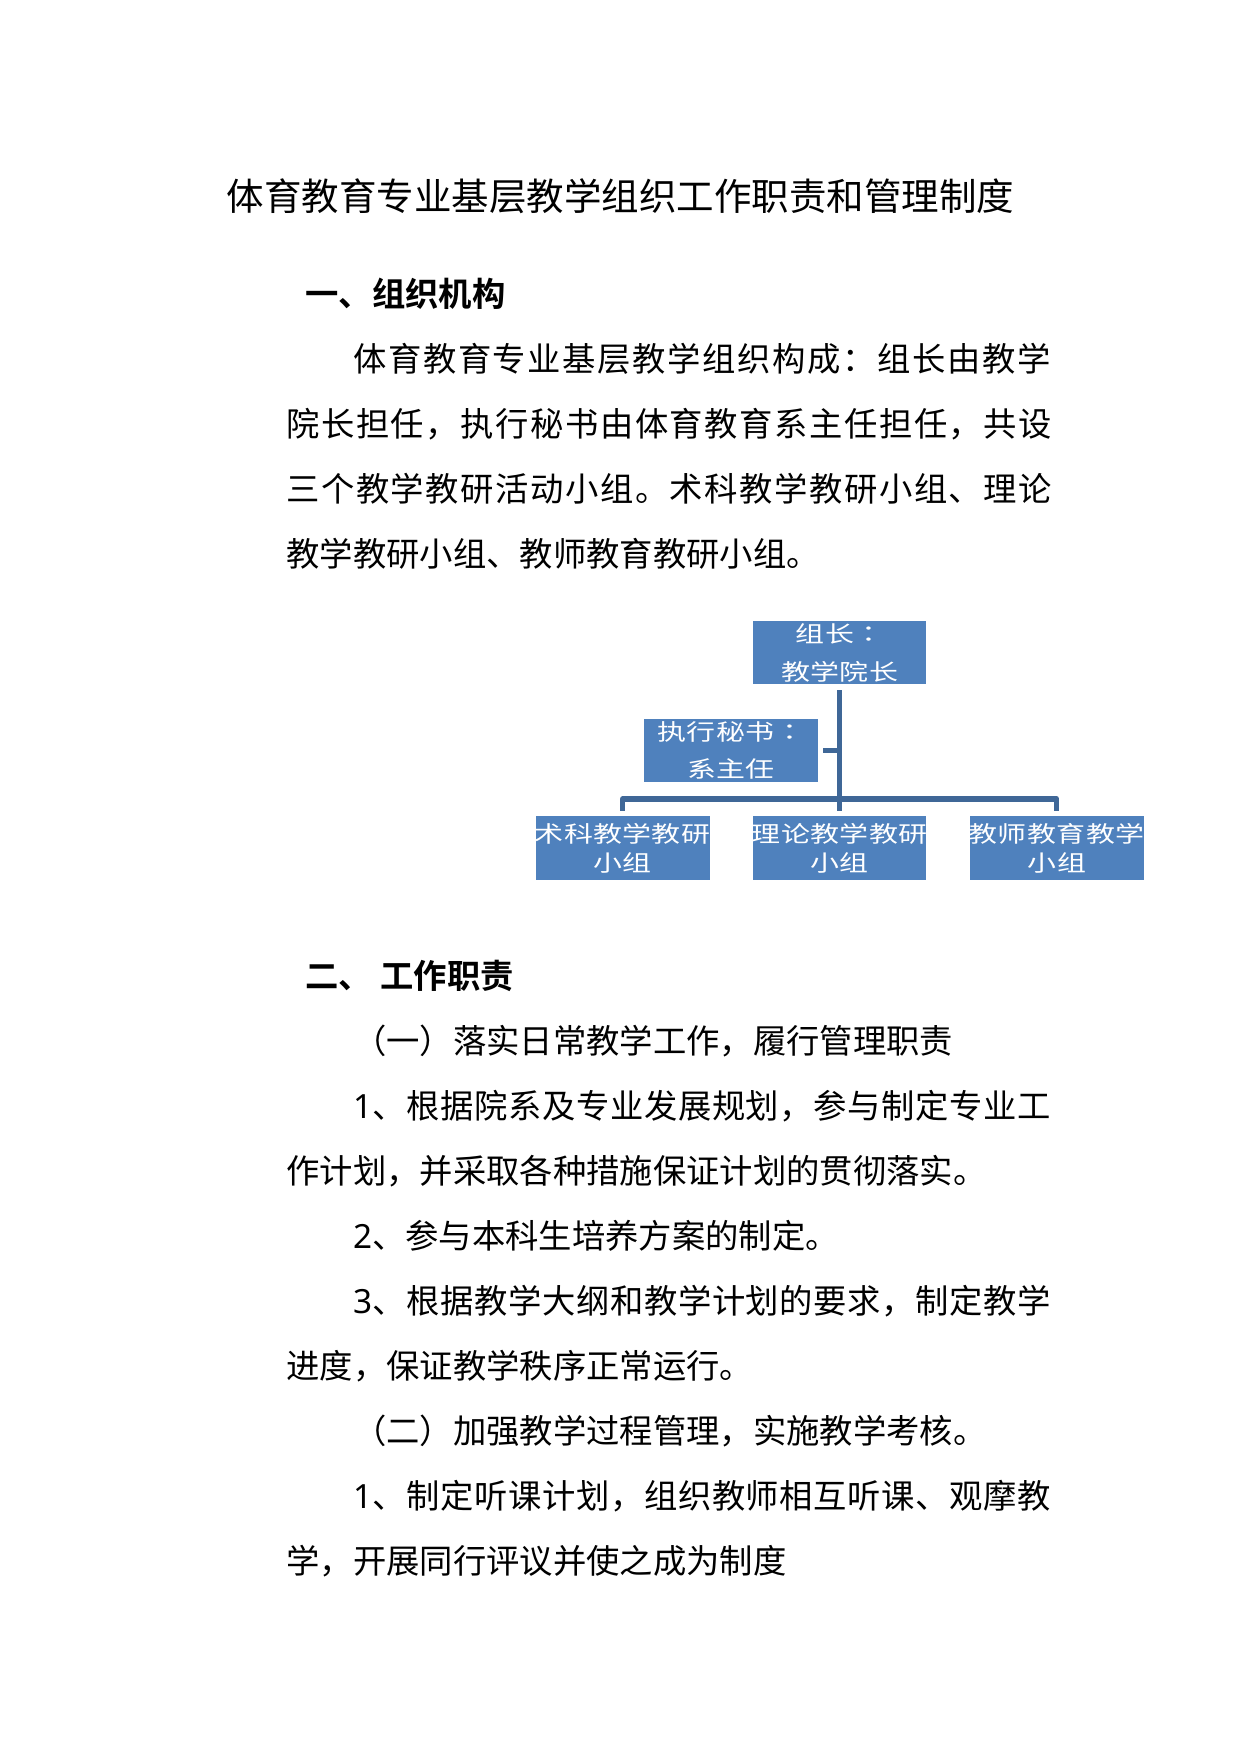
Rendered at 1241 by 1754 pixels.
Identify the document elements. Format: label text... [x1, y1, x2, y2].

list 2、参与本科生培养方案的制定。 [286, 1202, 1053, 1267]
list （一）落实日常教学工作，履行管理职责 [286, 1007, 1053, 1072]
list 一、组织机构 [305, 259, 1053, 324]
text 体育教育专业基层教学组织工作职责和管理制度 [187, 162, 1053, 227]
list （二）加强教学过程管理，实施教学考核。 [286, 1397, 1053, 1462]
list 3、根据教学大纲和教学计划的要求，制定教学进度，保证教学秩序正常运行。 [286, 1267, 1053, 1397]
list 工作职责 [305, 942, 1053, 1007]
list 1、根据院系及专业发展规划，参与制定专业工作计划，并采取各种措施保证计划的贯彻落实。 [286, 1072, 1053, 1202]
list 体育教育专业基层教学组织构成：组长由教学院长担任，执行秘书由体育教育系主任担任，共设三个教学教研活动小组。术科教学教研小组、理论教学教研小组、教师教育教研小组。 [286, 324, 1053, 584]
list 1、制定听课计划，组织教师相互听课、观摩教学，开展同行评议并使之成为制度 [286, 1462, 1053, 1592]
